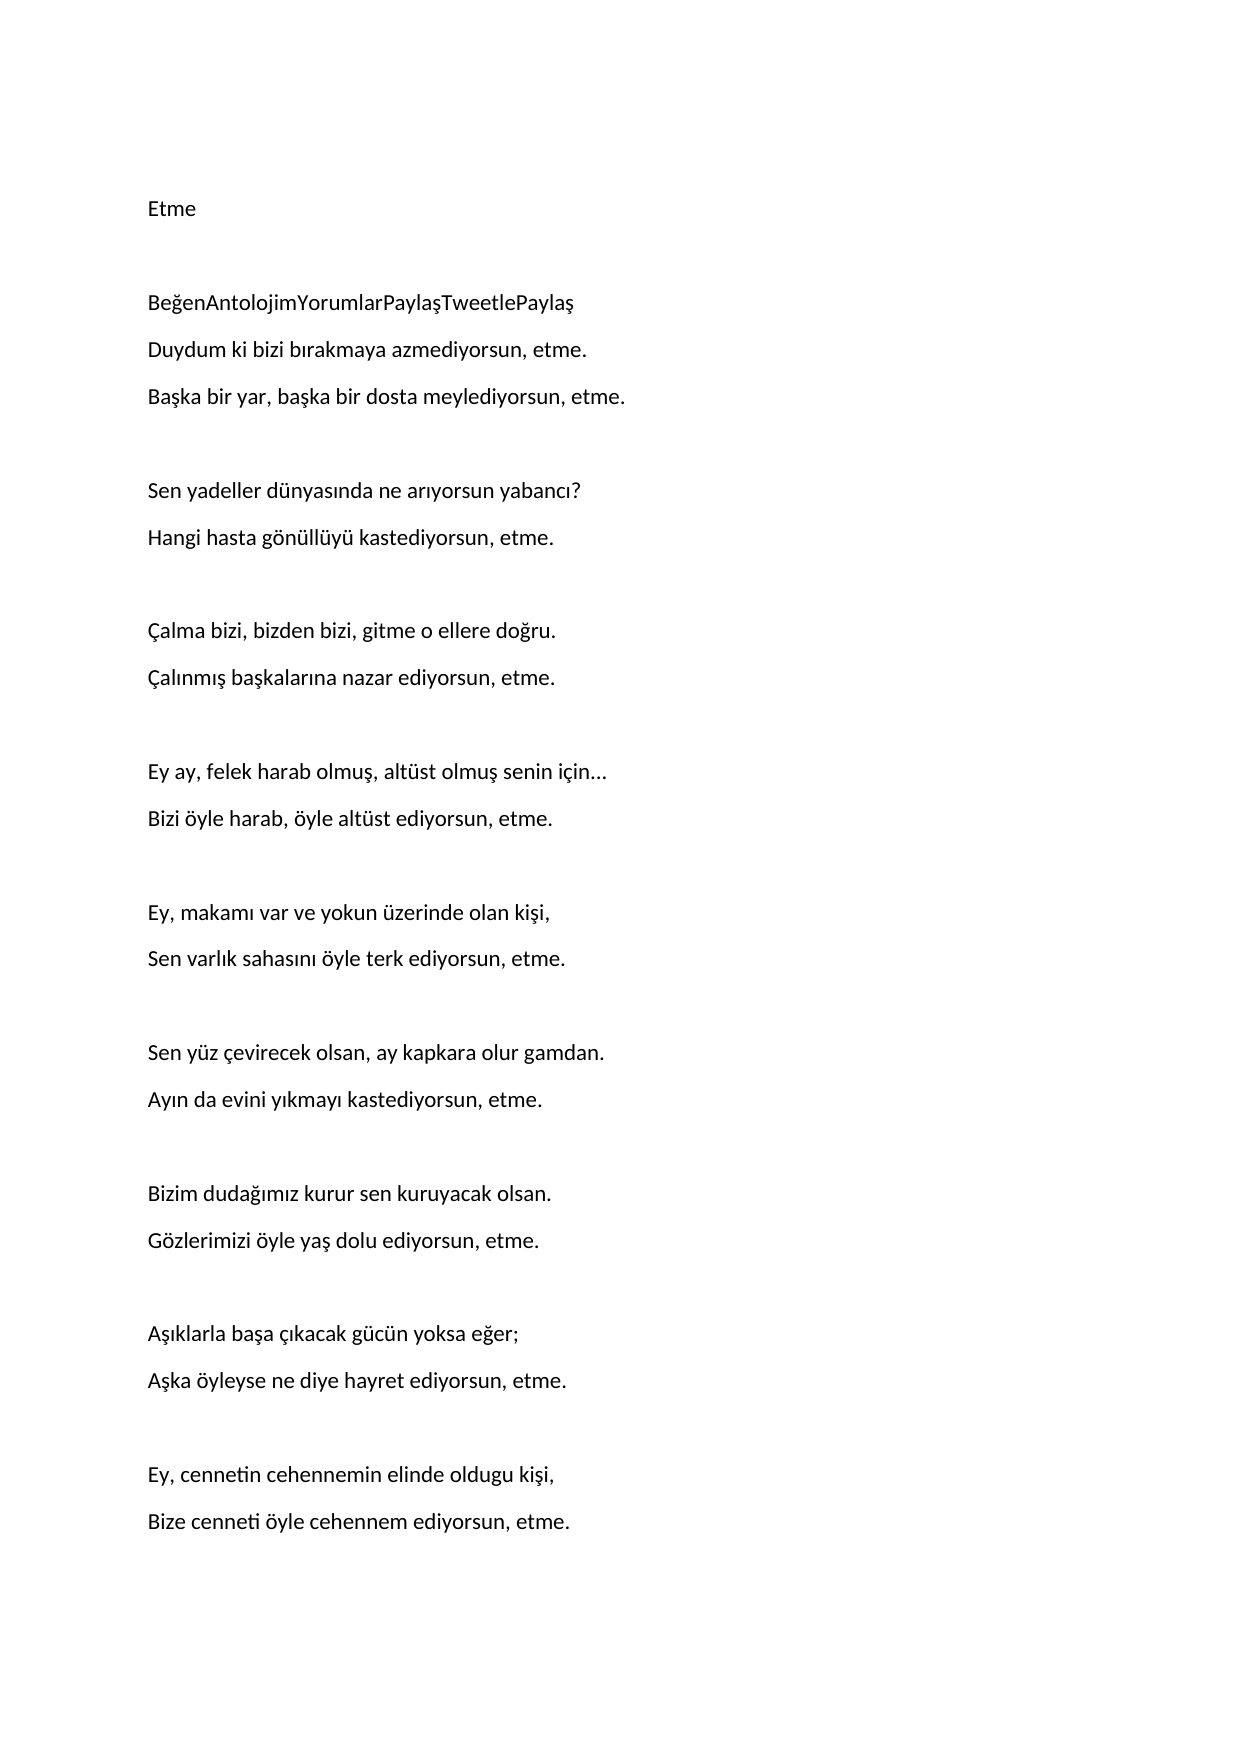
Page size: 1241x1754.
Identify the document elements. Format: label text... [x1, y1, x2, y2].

text Gözlerimizi öyle yaş dolu ediyorsun, etme. [148, 1226, 1093, 1254]
text Etme [148, 194, 1093, 222]
text Bizi öyle harab, öyle altüst ediyorsun, etme. [148, 804, 1093, 832]
text Çalma bizi, bizden bizi, gitme o ellere doğru. [148, 616, 1093, 644]
text Duydum ki bizi bırakmaya azmediyorsun, etme. [148, 335, 1093, 363]
text Bize cenneti öyle cehennem ediyorsun, etme. [148, 1507, 1093, 1535]
text Çalınmış başkalarına nazar ediyorsun, etme. [148, 663, 1093, 691]
text Hangi hasta gönüllüyü kastediyorsun, etme. [148, 523, 1093, 551]
text Sen varlık sahasını öyle terk ediyorsun, etme. [148, 944, 1093, 972]
text Sen yüz çevirecek olsan, ay kapkara olur gamdan. [148, 1038, 1093, 1066]
text BeğenAntolojimYorumlarPaylaşTweetlePaylaş [148, 288, 1093, 316]
text Ey ay, felek harab olmuş, altüst olmuş senin için... [148, 757, 1093, 785]
text Ayın da evini yıkmayı kastediyorsun, etme. [148, 1085, 1093, 1113]
text Ey, cennetin cehennemin elinde oldugu kişi, [148, 1460, 1093, 1488]
text Aşka öyleyse ne diye hayret ediyorsun, etme. [148, 1366, 1093, 1394]
text Ey, makamı var ve yokun üzerinde olan kişi, [148, 898, 1093, 926]
text Sen yadeller dünyasında ne arıyorsun yabancı? [148, 476, 1093, 504]
text Aşıklarla başa çıkacak gücün yoksa eğer; [148, 1319, 1093, 1347]
text Başka bir yar, başka bir dosta meylediyorsun, etme. [148, 382, 1093, 410]
text Bizim dudağımız kurur sen kuruyacak olsan. [148, 1179, 1093, 1207]
